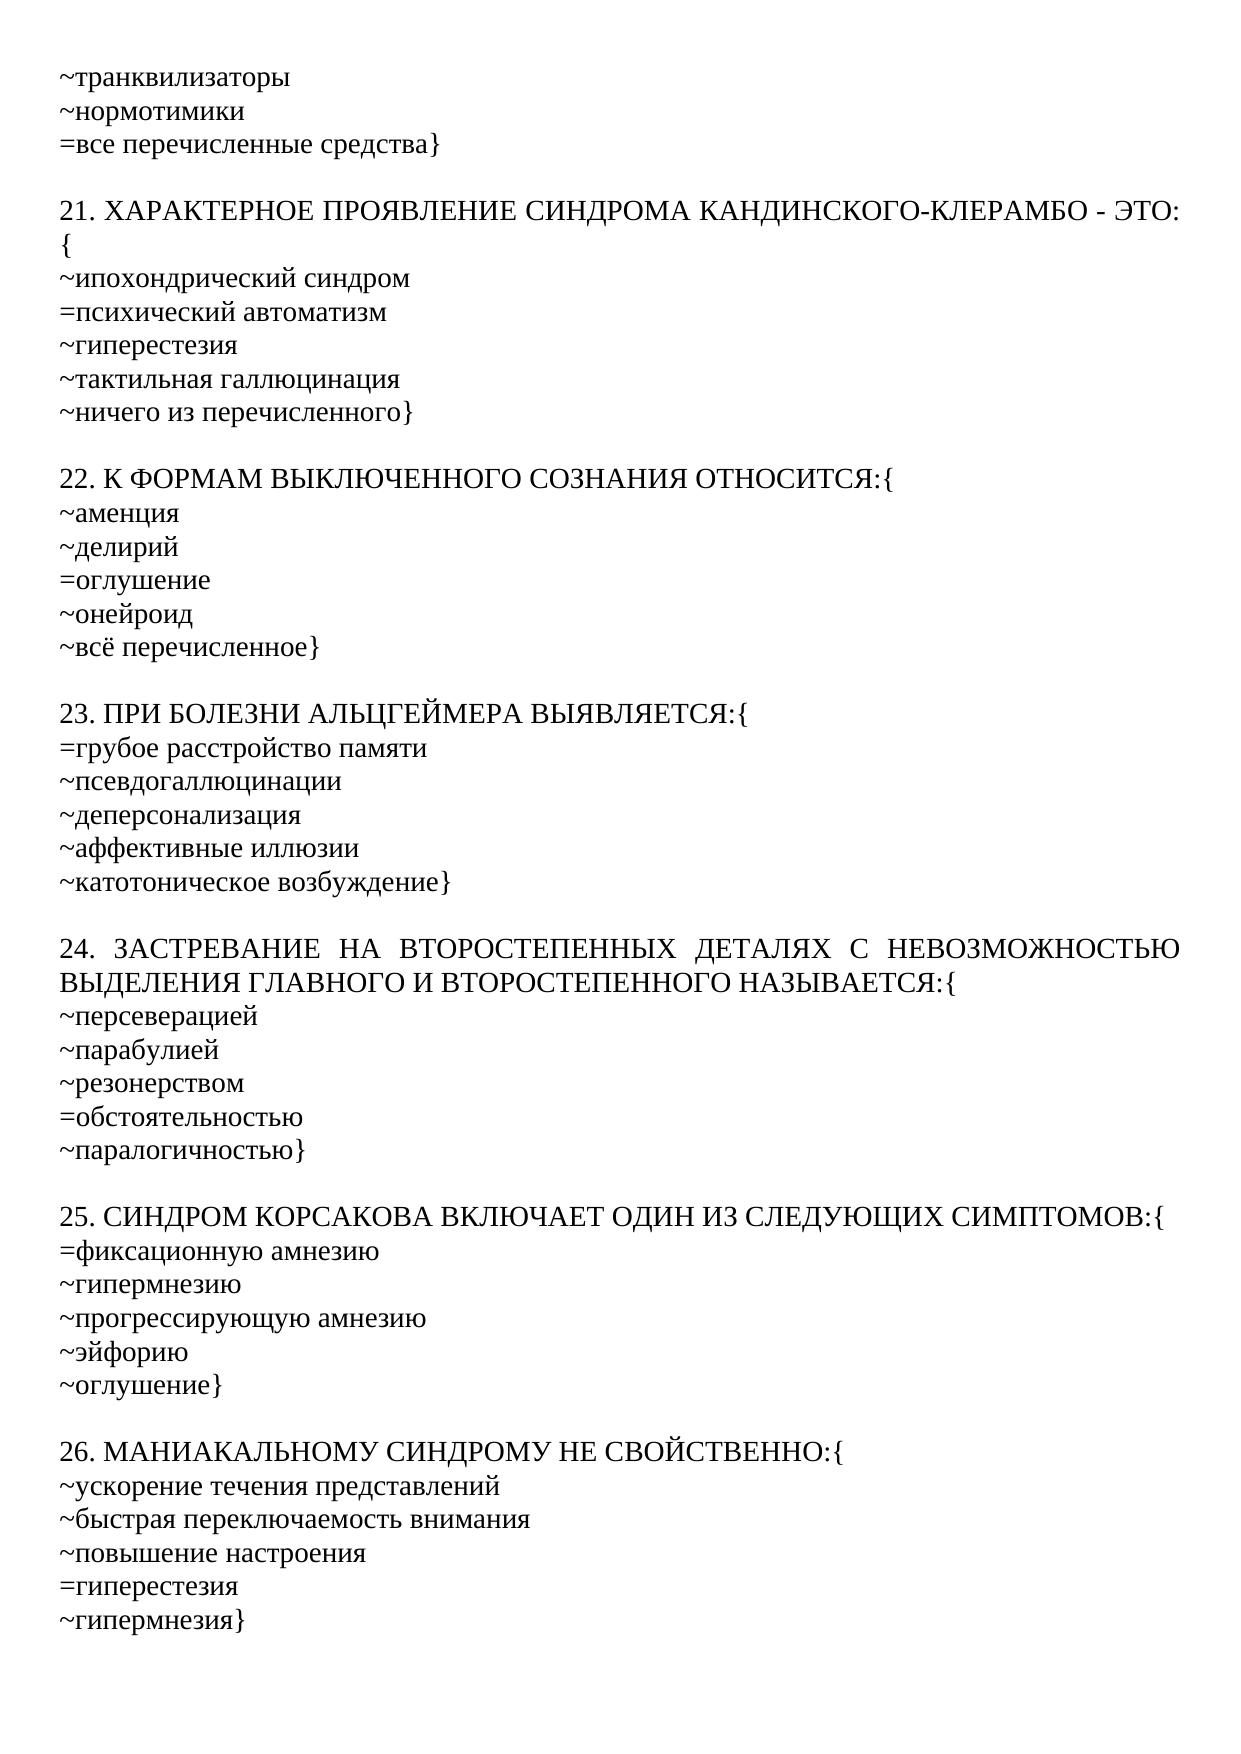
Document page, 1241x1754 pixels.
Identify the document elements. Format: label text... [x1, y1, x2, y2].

text ~парабулией [59, 1032, 1181, 1065]
text 21. ХАРАКТЕРНОЕ ПРОЯВЛЕНИЕ СИНДРОМА КАНДИНСКОГО-КЛЕРАМБО - ЭТО:{ [59, 193, 1181, 260]
text 23. ПРИ БОЛЕЗНИ АЛЬЦГЕЙМЕРА ВЫЯВЛЯЕТСЯ:{ [59, 696, 1181, 730]
text ~ускорение течения представлений [59, 1468, 1181, 1501]
text ~аффективные иллюзии [59, 831, 1181, 864]
text ~ипохондрический синдром [59, 260, 1181, 294]
text ~псевдогаллюцинации [59, 763, 1181, 797]
text =фиксационную амнезию [59, 1233, 1181, 1267]
text ~гипермнезию [59, 1267, 1181, 1300]
text =обстоятельностью [59, 1099, 1181, 1132]
text ~гипермнезия} [59, 1602, 1181, 1636]
text ~деперсонализация [59, 797, 1181, 831]
text ~гиперестезия [59, 327, 1181, 361]
text ~эйфорию [59, 1334, 1181, 1367]
text ~нормотимики [59, 93, 1181, 126]
text ~оглушение} [59, 1367, 1181, 1401]
text 24. ЗАСТРЕВАНИЕ НА ВТОРОСТЕПЕННЫХ ДЕТАЛЯХ С НЕВОЗМОЖНОСТЬЮ ВЫДЕЛЕНИЯ ГЛАВНОГО И ВТОРОСТЕПЕННОГО НАЗЫВАЕТСЯ:{ [59, 931, 1181, 998]
text ~аменция [59, 495, 1181, 529]
text ~катотоническое возбуждение} [59, 864, 1181, 898]
text ~всё перечисленное} [59, 629, 1181, 663]
text =оглушение [59, 562, 1181, 596]
text ~ничего из перечисленного} [59, 394, 1181, 428]
text ~онейроид [59, 596, 1181, 629]
text =психический автоматизм [59, 294, 1181, 327]
text ~тактильная галлюцинация [59, 361, 1181, 394]
text ~персеверацией [59, 998, 1181, 1032]
text 22. К ФОРМАМ ВЫКЛЮЧЕННОГО СОЗНАНИЯ ОТНОСИТСЯ:{ [59, 462, 1181, 495]
text 26. МАНИАКАЛЬНОМУ СИНДРОМУ НЕ СВОЙСТВЕННО:{ [59, 1434, 1181, 1468]
text ~делирий [59, 529, 1181, 562]
text ~быстрая переключаемость внимания [59, 1501, 1181, 1535]
text =грубое расстройство памяти [59, 730, 1181, 763]
text ~транквилизаторы [59, 59, 1181, 93]
text 25. СИНДРОМ КОРСАКОВА ВКЛЮЧАЕТ ОДИН ИЗ СЛЕДУЮЩИХ СИМПТОМОВ:{ [59, 1199, 1181, 1233]
text =гиперестезия [59, 1568, 1181, 1602]
text ~повышение настроения [59, 1535, 1181, 1568]
text ~резонерством [59, 1065, 1181, 1099]
text =все перечисленные средства} [59, 126, 1181, 160]
text ~паралогичностью} [59, 1132, 1181, 1166]
text ~прогрессирующую амнезию [59, 1300, 1181, 1334]
